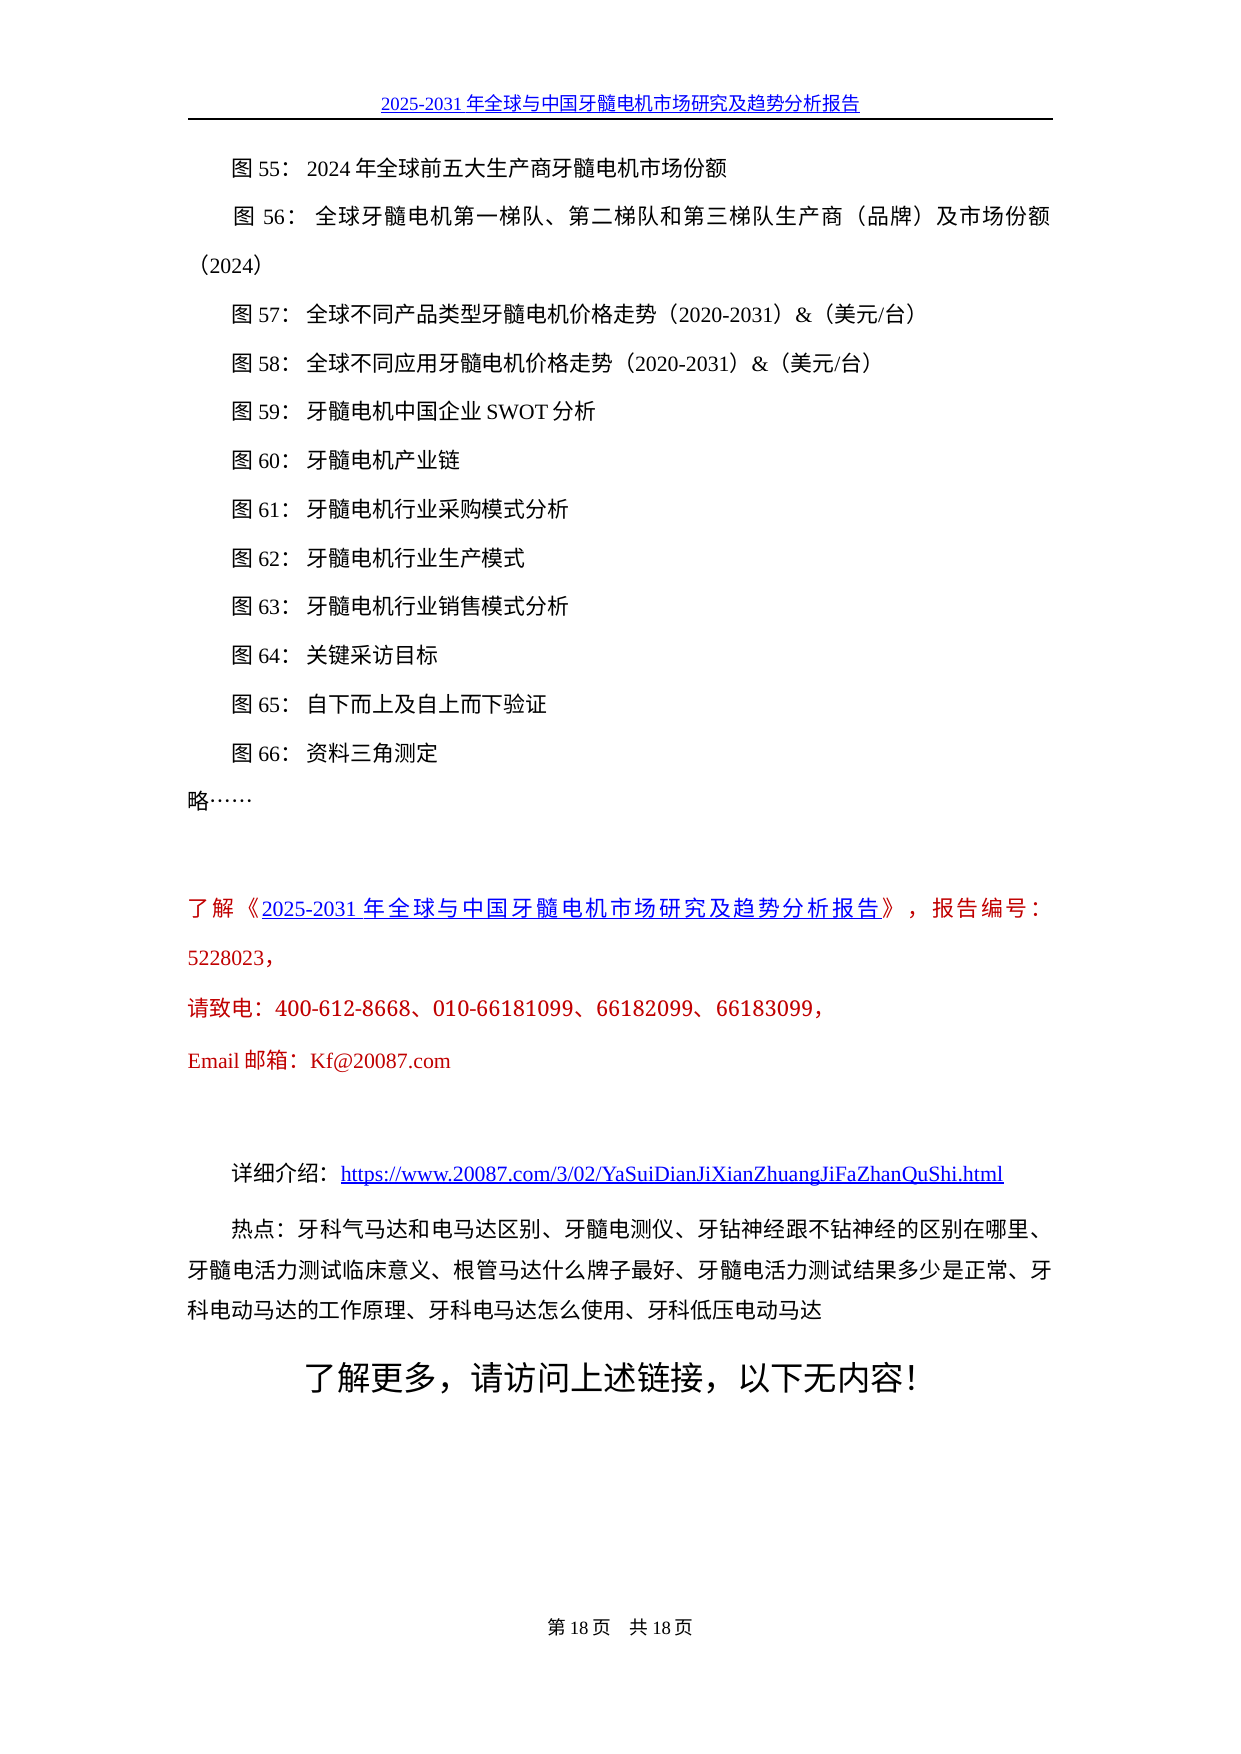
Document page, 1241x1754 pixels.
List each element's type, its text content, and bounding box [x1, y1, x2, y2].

title 了解更多，请访问上述链接，以下无内容！ [187, 1343, 1053, 1408]
text 了解《2025-2031年全球与中国牙髓电机市场研究及趋势分析报告》，报告编号：5228023， [187, 890, 1053, 972]
text Email邮箱：Kf@20087.com [187, 1042, 1053, 1075]
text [187, 150, 1053, 816]
text 请致电：400-612-8668、010-66181099、66182099、66183099， [187, 991, 1053, 1023]
text 详细介绍：https://www.20087.com/3/02/YaSuiDianJiXianZhuangJiFaZhanQuShi.html [187, 1155, 1053, 1188]
text 热点：牙科气马达和电马达区别、牙髓电测仪、牙钻神经跟不钻神经的区别在哪里、牙髓电活力测试临床意义、根管马达什么牌子最好、牙髓电活力测试结果多少是正常、牙科电动马达的工作原理、牙科电马达怎么使用、牙科低压电动马达 [187, 1212, 1053, 1326]
